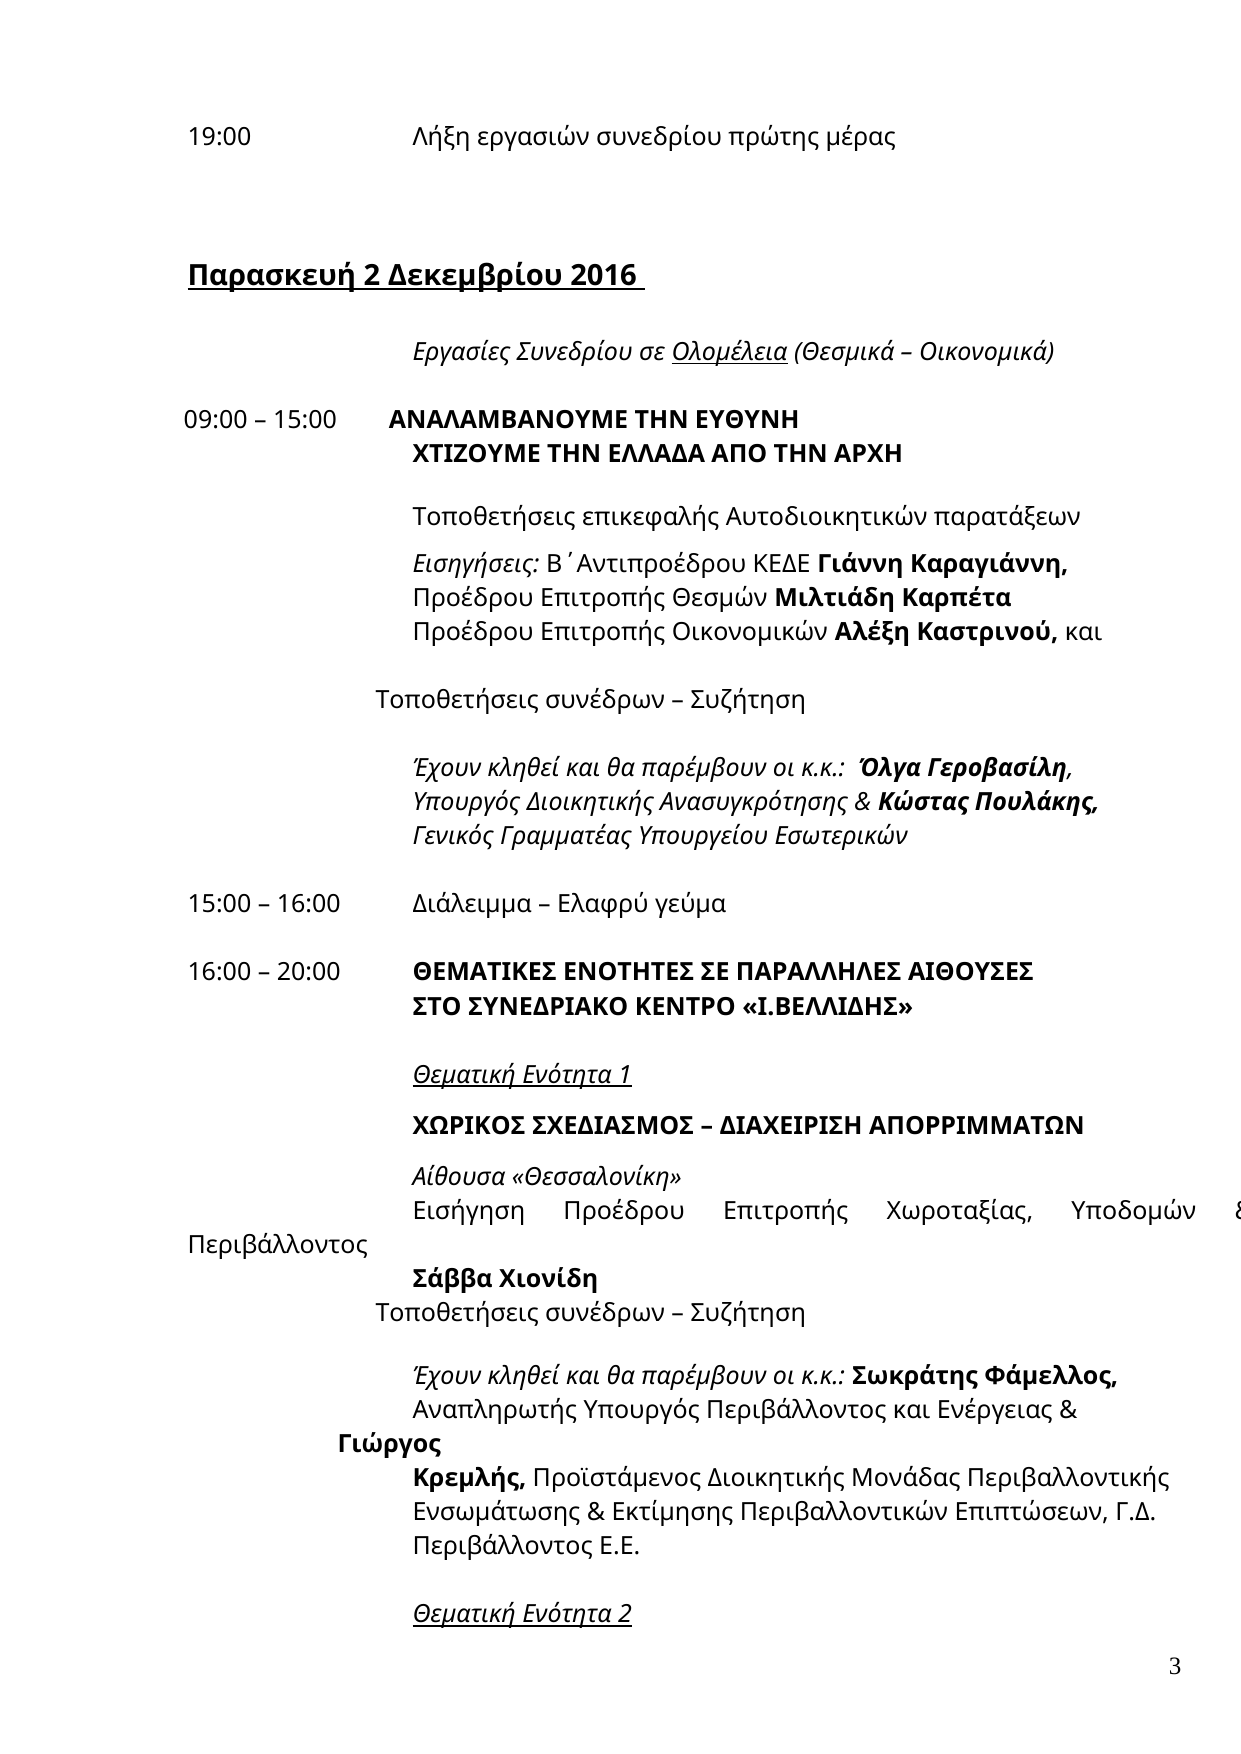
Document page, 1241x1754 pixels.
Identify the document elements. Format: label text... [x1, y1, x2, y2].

text Θεματική Ενότητα 2 [187, 1596, 1240, 1630]
text Έχουν κληθεί και θα παρέμβουν οι κ.κ.: Όλγα Γεροβασίλη, Υπουργός Διοικητικής Ανασυγκρότησης & Κώστας Πουλάκης, Γενικός Γραμματέας Υπουργείου Εσωτερικών [412, 750, 1181, 852]
text Τοποθετήσεις συνέδρων – Συζήτηση [187, 682, 1181, 716]
text Εισήγηση Προέδρου Επιτροπής Χωροταξίας, Υποδομών & Περιβάλλοντος [187, 1192, 1240, 1261]
text Σάββα Χιονίδη [187, 1261, 1240, 1294]
text Εισηγήσεις: Β΄Αντιπροέδρου ΚΕΔΕ Γιάννη Καραγιάννη, [187, 545, 1181, 579]
text Παρασκευή 2 Δεκεμβρίου 2016 [187, 254, 1181, 294]
text Εργασίες Συνεδρίου σε Ολομέλεια (Θεσμικά – Οικονομικά) [337, 334, 1181, 368]
text 15:00 – 16:00 Διάλειμμα – Ελαφρύ γεύμα [187, 886, 1240, 920]
text Αναπληρωτής Υπουργός Περιβάλλοντος και Ενέργειας & Γιώργος [337, 1391, 1181, 1459]
text 16:00 – 20:00 ΘΕΜΑΤΙΚΕΣ ΕΝΟΤΗΤΕΣ ΣΕ ΠΑΡΑΛΛΗΛΕΣ ΑΙΘΟΥΣΕΣ [187, 954, 1240, 988]
text ΧΤΙΖΟΥΜΕ ΤΗΝ ΕΛΛΑΔΑ ΑΠΟ ΤΗΝ ΑΡΧΗ [158, 436, 1240, 470]
text 09:00 – 15:00 ΑΝΑΛΑΜΒΑΝΟΥΜΕ ΤΗΝ ΕΥΘΥΝΗ [158, 402, 1240, 436]
text ΧΩΡΙΚΟΣ ΣΧΕΔΙΑΣΜΟΣ – ΔΙΑΧΕΙΡΙΣΗ ΑΠΟΡΡΙΜΜΑΤΩΝ [337, 1107, 1240, 1141]
text Προέδρου Επιτροπής Θεσμών Μιλτιάδη Καρπέτα [187, 579, 1181, 613]
text ΣΤΟ ΣΥΝΕΔΡΙΑΚΟ ΚΕΝΤΡΟ «Ι.ΒΕΛΛΙΔΗΣ» [187, 988, 1240, 1022]
text Κρεμλής, Προϊστάμενος Διοικητικής Μονάδας Περιβαλλοντικής [337, 1459, 1181, 1494]
text Τοποθετήσεις επικεφαλής Αυτοδιοικητικών παρατάξεων [187, 499, 1181, 533]
text Ενσωμάτωσης & Εκτίμησης Περιβαλλοντικών Επιπτώσεων, Γ.Δ. [337, 1494, 1181, 1528]
text Θεματική Ενότητα 1 [187, 1056, 1240, 1090]
text Τοποθετήσεις συνέδρων – Συζήτηση [187, 1294, 1181, 1329]
text Προέδρου Επιτροπής Οικονομικών Αλέξη Καστρινού, και [187, 613, 1181, 647]
text Περιβάλλοντος Ε.Ε. [337, 1528, 1181, 1562]
text Έχουν κληθεί και θα παρέμβουν οι κ.κ.: Σωκράτης Φάμελλος, [337, 1357, 1181, 1391]
text 19:00 Λήξη εργασιών συνεδρίου πρώτης μέρας [187, 118, 1240, 152]
text Αίθουσα «Θεσσαλονίκη» [187, 1158, 1240, 1192]
